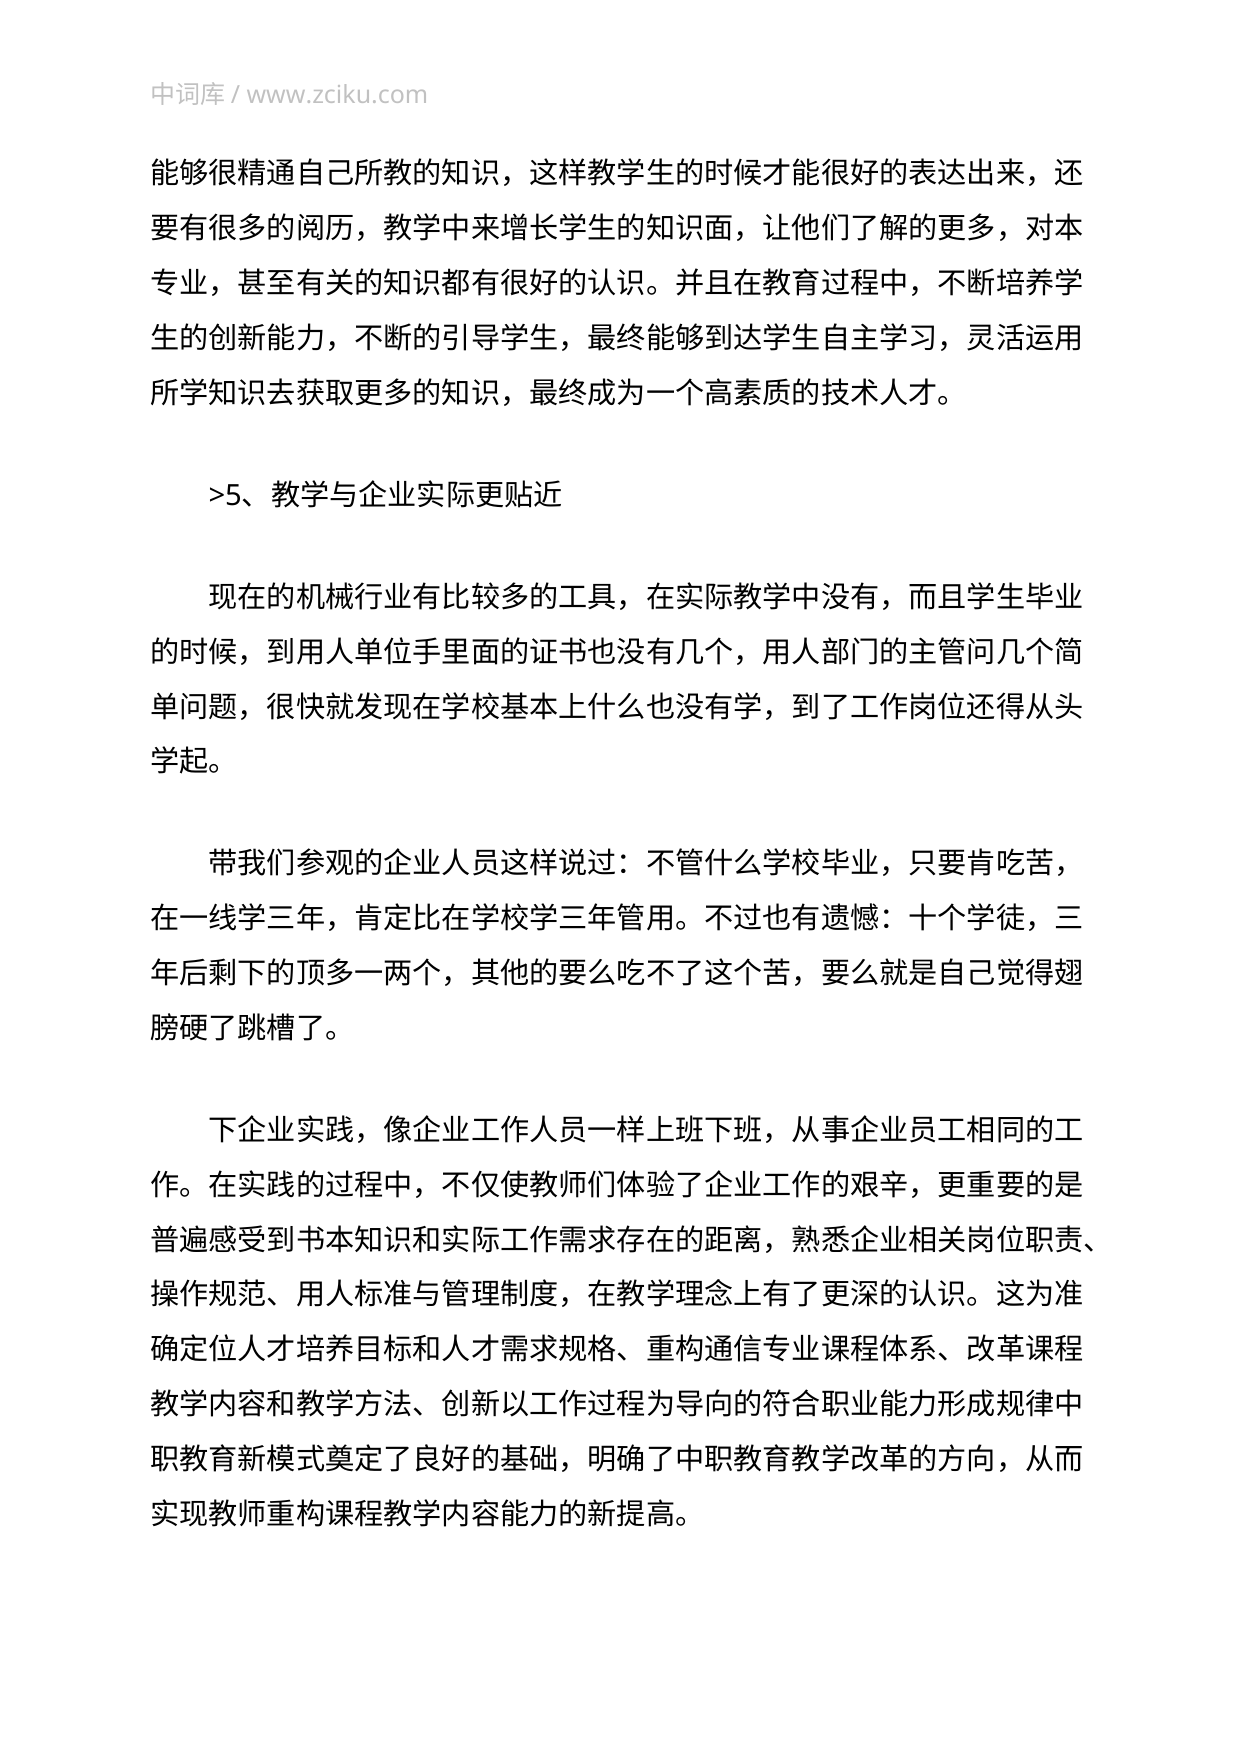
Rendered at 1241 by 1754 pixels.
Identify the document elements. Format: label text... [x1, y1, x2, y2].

text >5、教学与企业实际更贴近 [150, 471, 1090, 514]
text 带我们参观的企业人员这样说过：不管什么学校毕业，只要肯吃苦，在一线学三年，肯定比在学校学三年管用。不过也有遗憾：十个学徒，三年后剩下的顶多一两个，其他的要么吃不了这个苦，要么就是自己觉得翅膀硬了跳槽了。 [150, 840, 1090, 1047]
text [150, 150, 1090, 412]
text 下企业实践，像企业工作人员一样上班下班，从事企业员工相同的工作。在实践的过程中，不仅使教师们体验了企业工作的艰辛，更重要的是普遍感受到书本知识和实际工作需求存在的距离，熟悉企业相关岗位职责、操作规范、用人标准与管理制度，在教学理念上有了更深的认识。这为准确定位人才培养目标和人才需求规格、重构通信专业课程体系、改革课程教学内容和教学方法、创新以工作过程为导向的符合职业能力形成规律中职教育新模式奠定了良好的基础，明确了中职教育教学改革的方向，从而实现教师重构课程教学内容能力的新提高。 [150, 1106, 1090, 1533]
text 现在的机械行业有比较多的工具，在实际教学中没有，而且学生毕业的时候，到用人单位手里面的证书也没有几个，用人部门的主管问几个简单问题，很快就发现在学校基本上什么也没有学，到了工作岗位还得从头学起。 [150, 573, 1090, 780]
